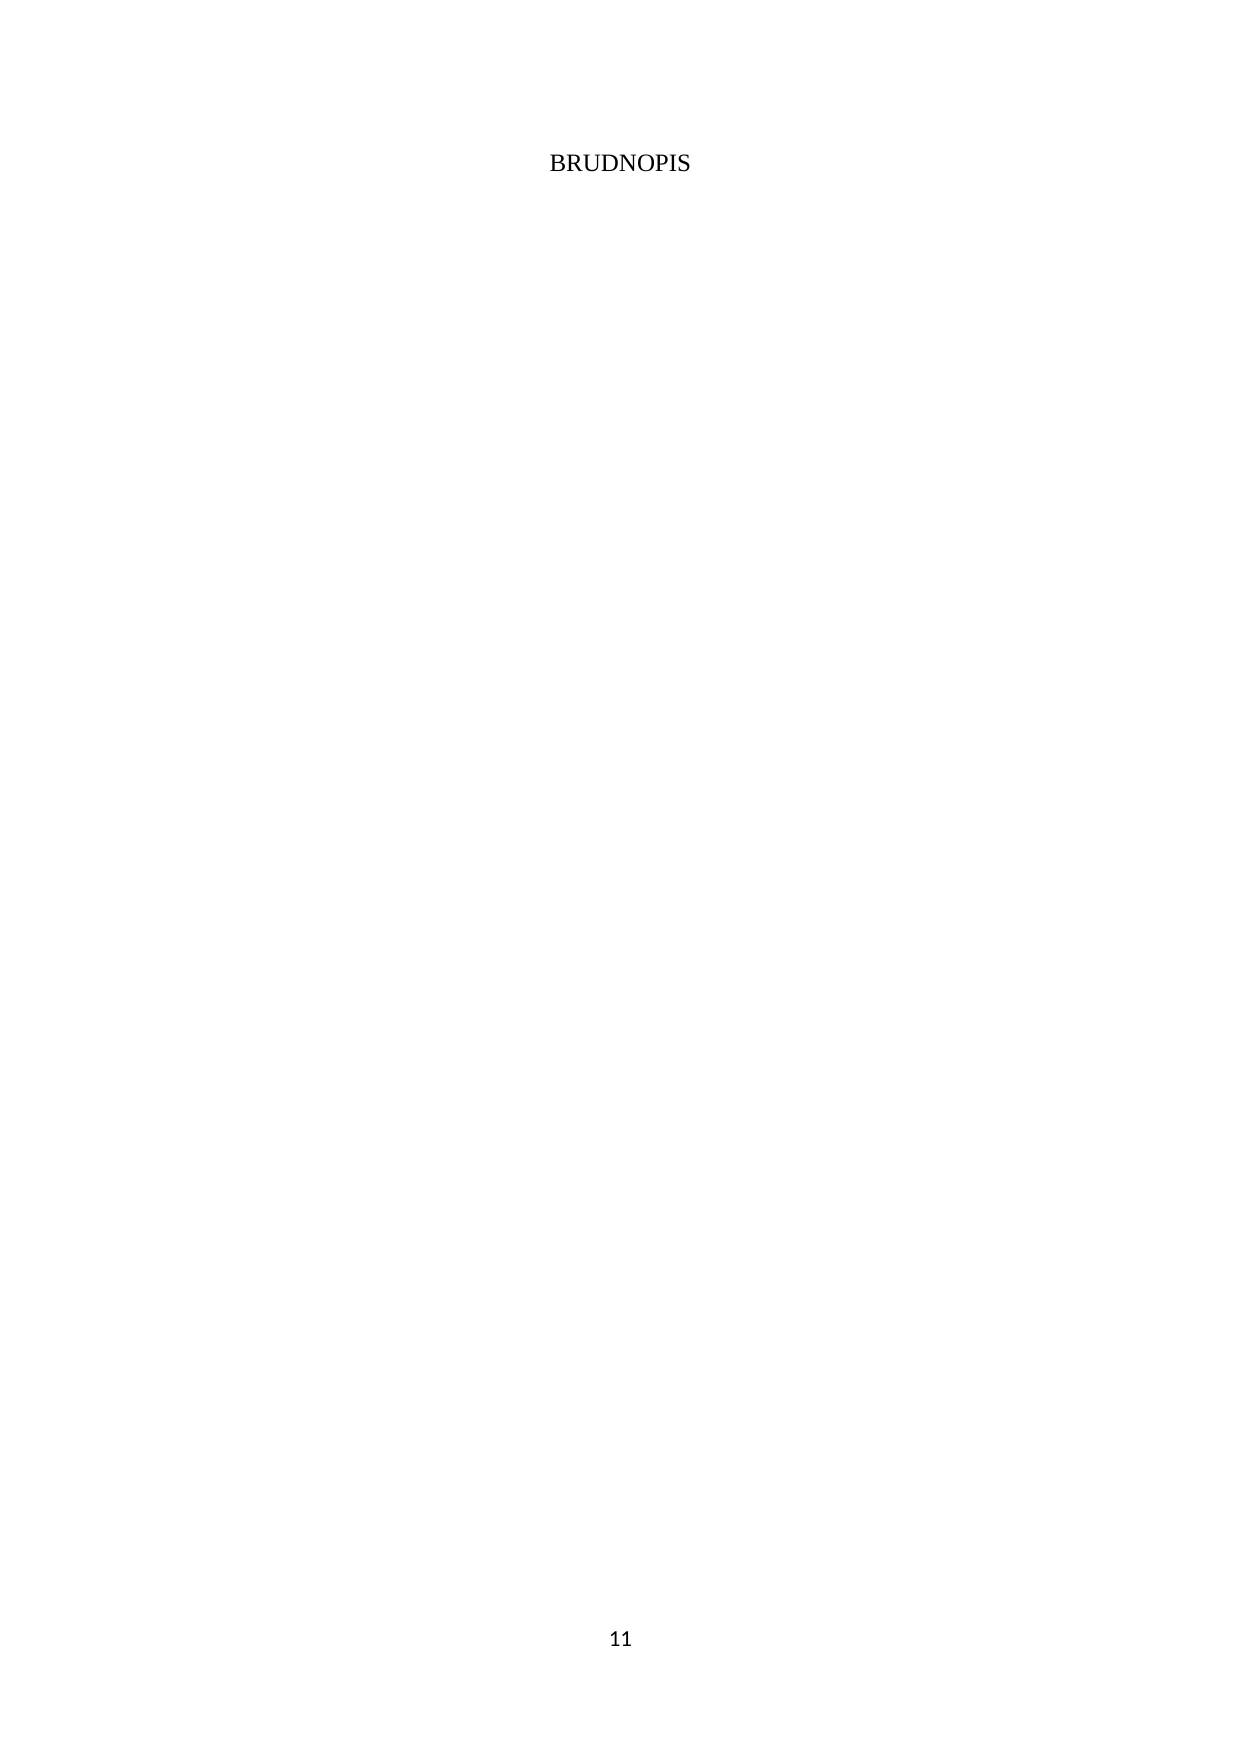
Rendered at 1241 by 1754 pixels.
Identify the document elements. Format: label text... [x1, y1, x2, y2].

text BRUDNOPIS [148, 148, 1093, 176]
